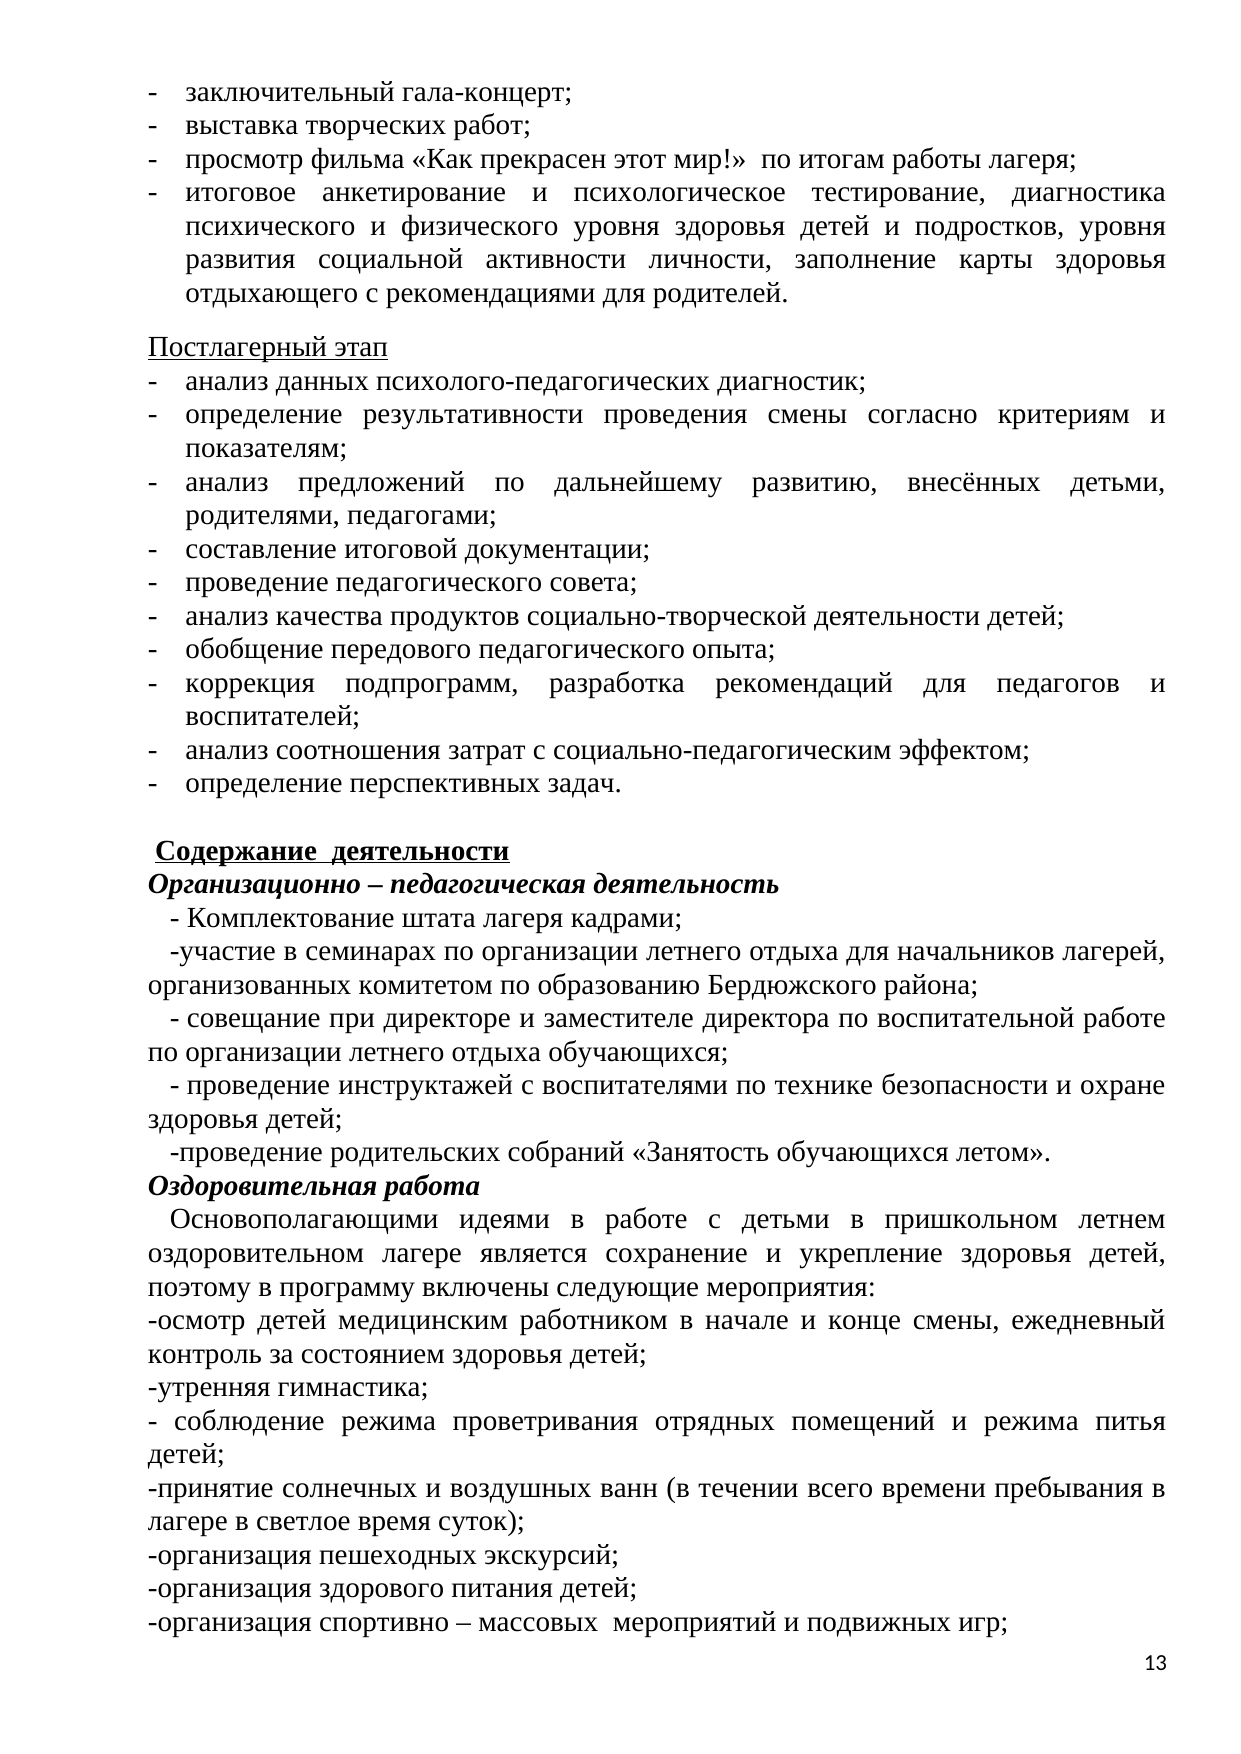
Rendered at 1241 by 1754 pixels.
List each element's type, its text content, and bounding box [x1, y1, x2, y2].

list выставка творческих работ; [148, 107, 1167, 141]
text -участие в семинарах по организации летнего отдыха для начальников лагерей, организованных комитетом по образованию Бердюжского района; [148, 933, 1167, 1000]
list составление итоговой документации; [148, 531, 1167, 564]
list анализ данных психолого-педагогических диагностик; [148, 363, 1167, 397]
text - Комплектование штата лагеря кадрами; [148, 900, 1167, 933]
list анализ предложений по дальнейшему развитию, внесённых детьми, родителями, педагогами; [148, 464, 1167, 531]
list анализ соотношения затрат с социально-педагогическим эффектом; [148, 732, 1167, 766]
list определение результативности проведения смены согласно критериям и показателям; [148, 397, 1167, 464]
text -осмотр детей медицинским работником в начале и конце смены, ежедневный контроль за состоянием здоровья детей; [148, 1302, 1167, 1369]
text Оздоровительная работа [148, 1168, 1167, 1202]
text Основополагающими идеями в работе с детьми в пришкольном летнем оздоровительном лагере является сохранение и укрепление здоровья детей, поэтому в программу включены следующие мероприятия: [148, 1202, 1167, 1302]
text -утренняя гимнастика; [148, 1369, 1167, 1403]
list коррекция подпрограмм, разработка рекомендаций для педагогов и воспитателей; [148, 665, 1167, 732]
list заключительный гала-концерт; [148, 74, 1167, 107]
list проведение педагогического совета; [148, 564, 1167, 598]
subtitle Постлагерный этап [148, 329, 1167, 363]
list просмотр фильма «Как прекрасен этот мир!» по итогам работы лагеря; [148, 141, 1167, 174]
text -организация пешеходных экскурсий; [148, 1537, 1167, 1571]
text -проведение родительских собраний «Занятость обучающихся летом». [148, 1134, 1167, 1168]
text - соблюдение режима проветривания отрядных помещений и режима питья детей; [148, 1403, 1167, 1470]
text -организация спортивно – массовых мероприятий и подвижных игр; [148, 1604, 1167, 1638]
list определение перспективных задач. [148, 766, 1167, 799]
list обобщение передового педагогического опыта; [148, 631, 1167, 665]
list итоговое анкетирование и психологическое тестирование, диагностика психического и физического уровня здоровья детей и подростков, уровня развития социальной активности личности, заполнение карты здоровья отдыхающего с рекомендациями для родителей. [148, 174, 1167, 309]
text Содержание деятельности [148, 833, 1167, 866]
text - совещание при директоре и заместителе директора по воспитательной работе по организации летнего отдыха обучающихся; [148, 1000, 1167, 1067]
text -организация здорового питания детей; [148, 1571, 1167, 1604]
list анализ качества продуктов социально-творческой деятельности детей; [148, 598, 1167, 631]
text -принятие солнечных и воздушных ванн (в течении всего времени пребывания в лагере в светлое время суток); [148, 1470, 1167, 1537]
text Организационно – педагогическая деятельность [148, 866, 1167, 900]
text - проведение инструктажей с воспитателями по технике безопасности и охране здоровья детей; [148, 1067, 1167, 1134]
